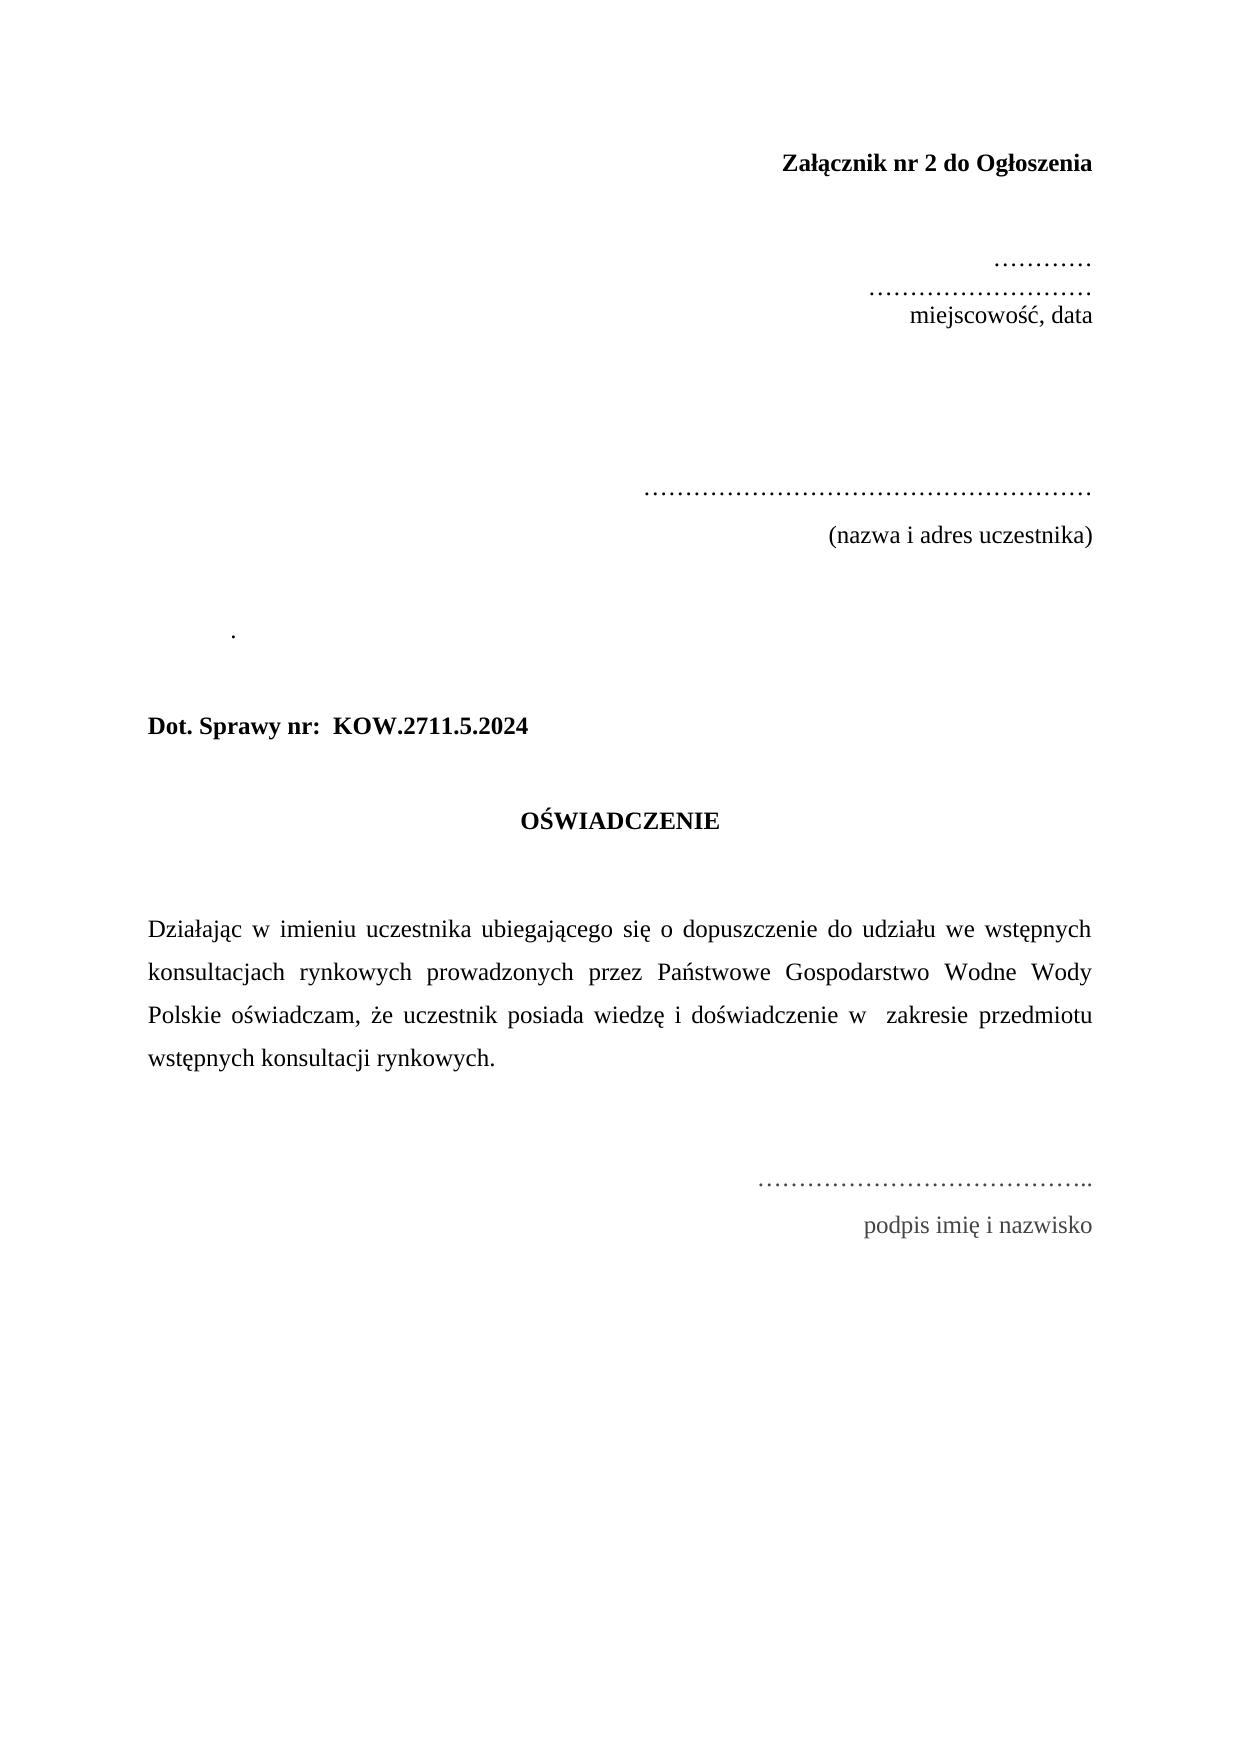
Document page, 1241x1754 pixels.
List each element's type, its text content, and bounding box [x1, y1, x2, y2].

text Działając w imieniu uczestnika ubiegającego się o dopuszczenie do udziału we wstępnych konsultacjach rynkowych prowadzonych przez Państwowe Gospodarstwo Wodne Wody Polskie oświadczam, że uczestnik posiada wiedzę i doświadczenie w zakresie przedmiotu wstępnych konsultacji rynkowych. [148, 914, 1093, 1072]
text (nazwa i adres uczestnika) [148, 520, 1093, 549]
text Załącznik nr 2 do Ogłoszenia [148, 148, 1093, 176]
text Dot. Sprawy nr: KOW.2711.5.2024 [148, 711, 1093, 740]
text ……………………………………………… [148, 472, 1093, 501]
text OŚWIADCZENIE [148, 806, 1093, 835]
text ………………………………… [133, 243, 1093, 301]
text . [148, 616, 236, 644]
text podpis imię i nazwisko [148, 1211, 1093, 1239]
text ………………………………….. [161, 1163, 1093, 1192]
text miejscowość, data [133, 301, 1093, 329]
